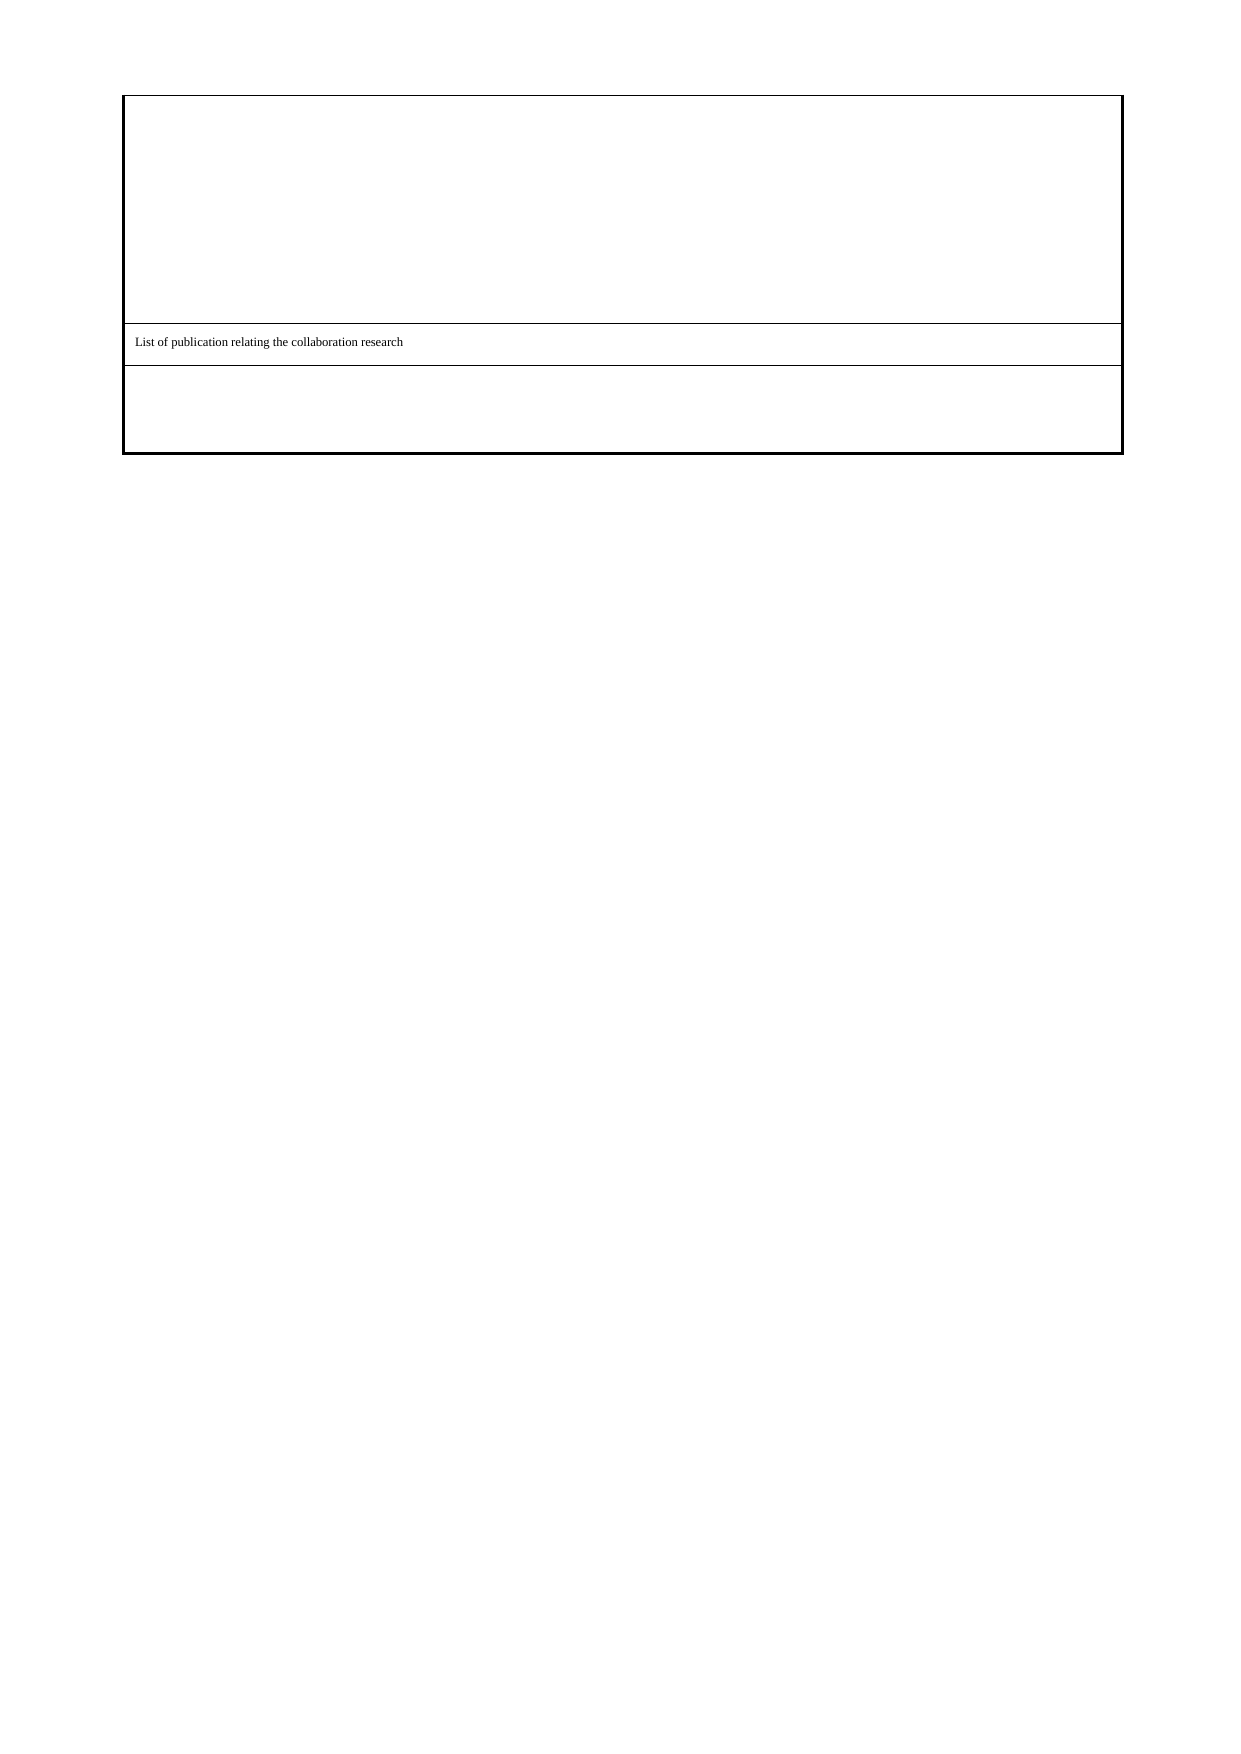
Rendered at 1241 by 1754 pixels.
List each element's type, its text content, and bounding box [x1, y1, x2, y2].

table_cell [125, 96, 1121, 322]
table_cell [125, 366, 1121, 452]
table_cell List of publication relating the collaboration research [125, 324, 1121, 365]
